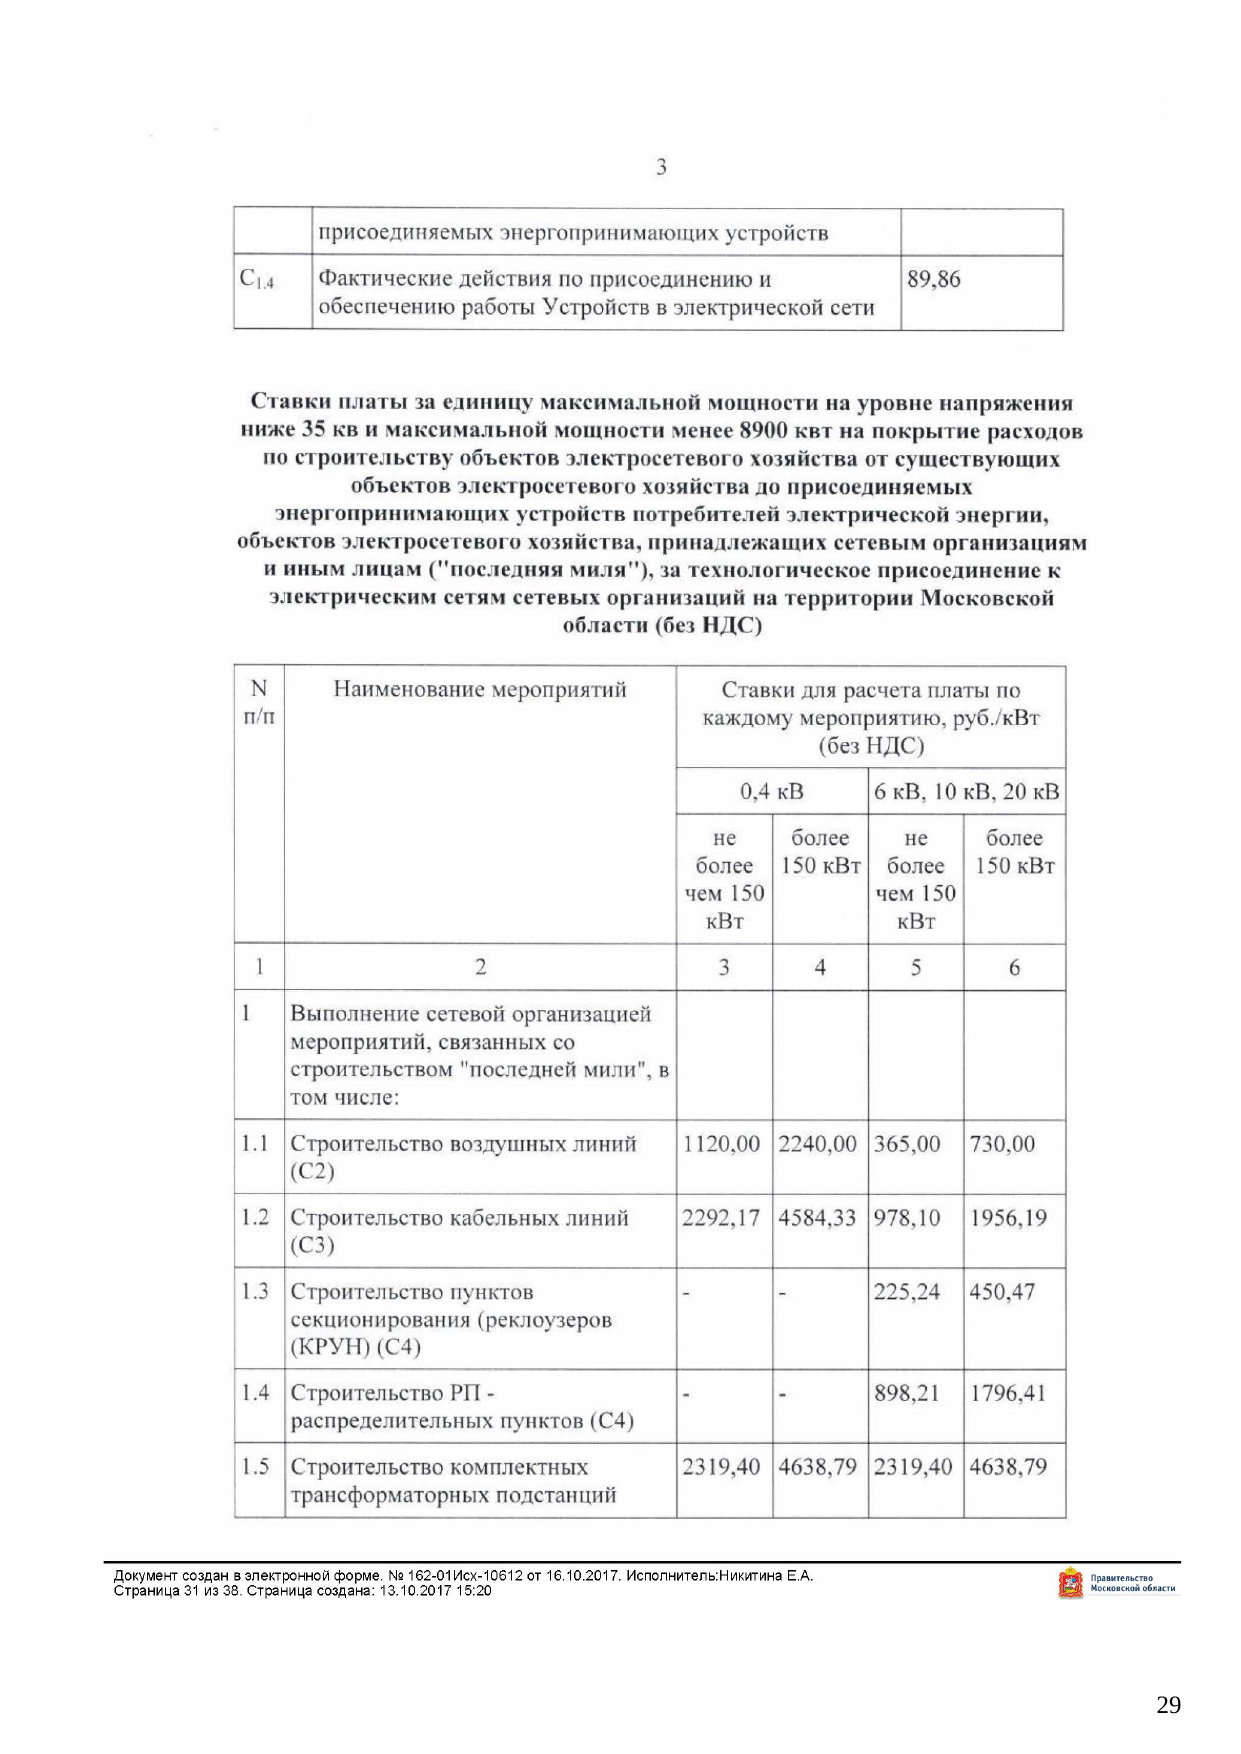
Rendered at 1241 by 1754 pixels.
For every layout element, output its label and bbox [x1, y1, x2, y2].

picture [103, 88, 1182, 1613]
